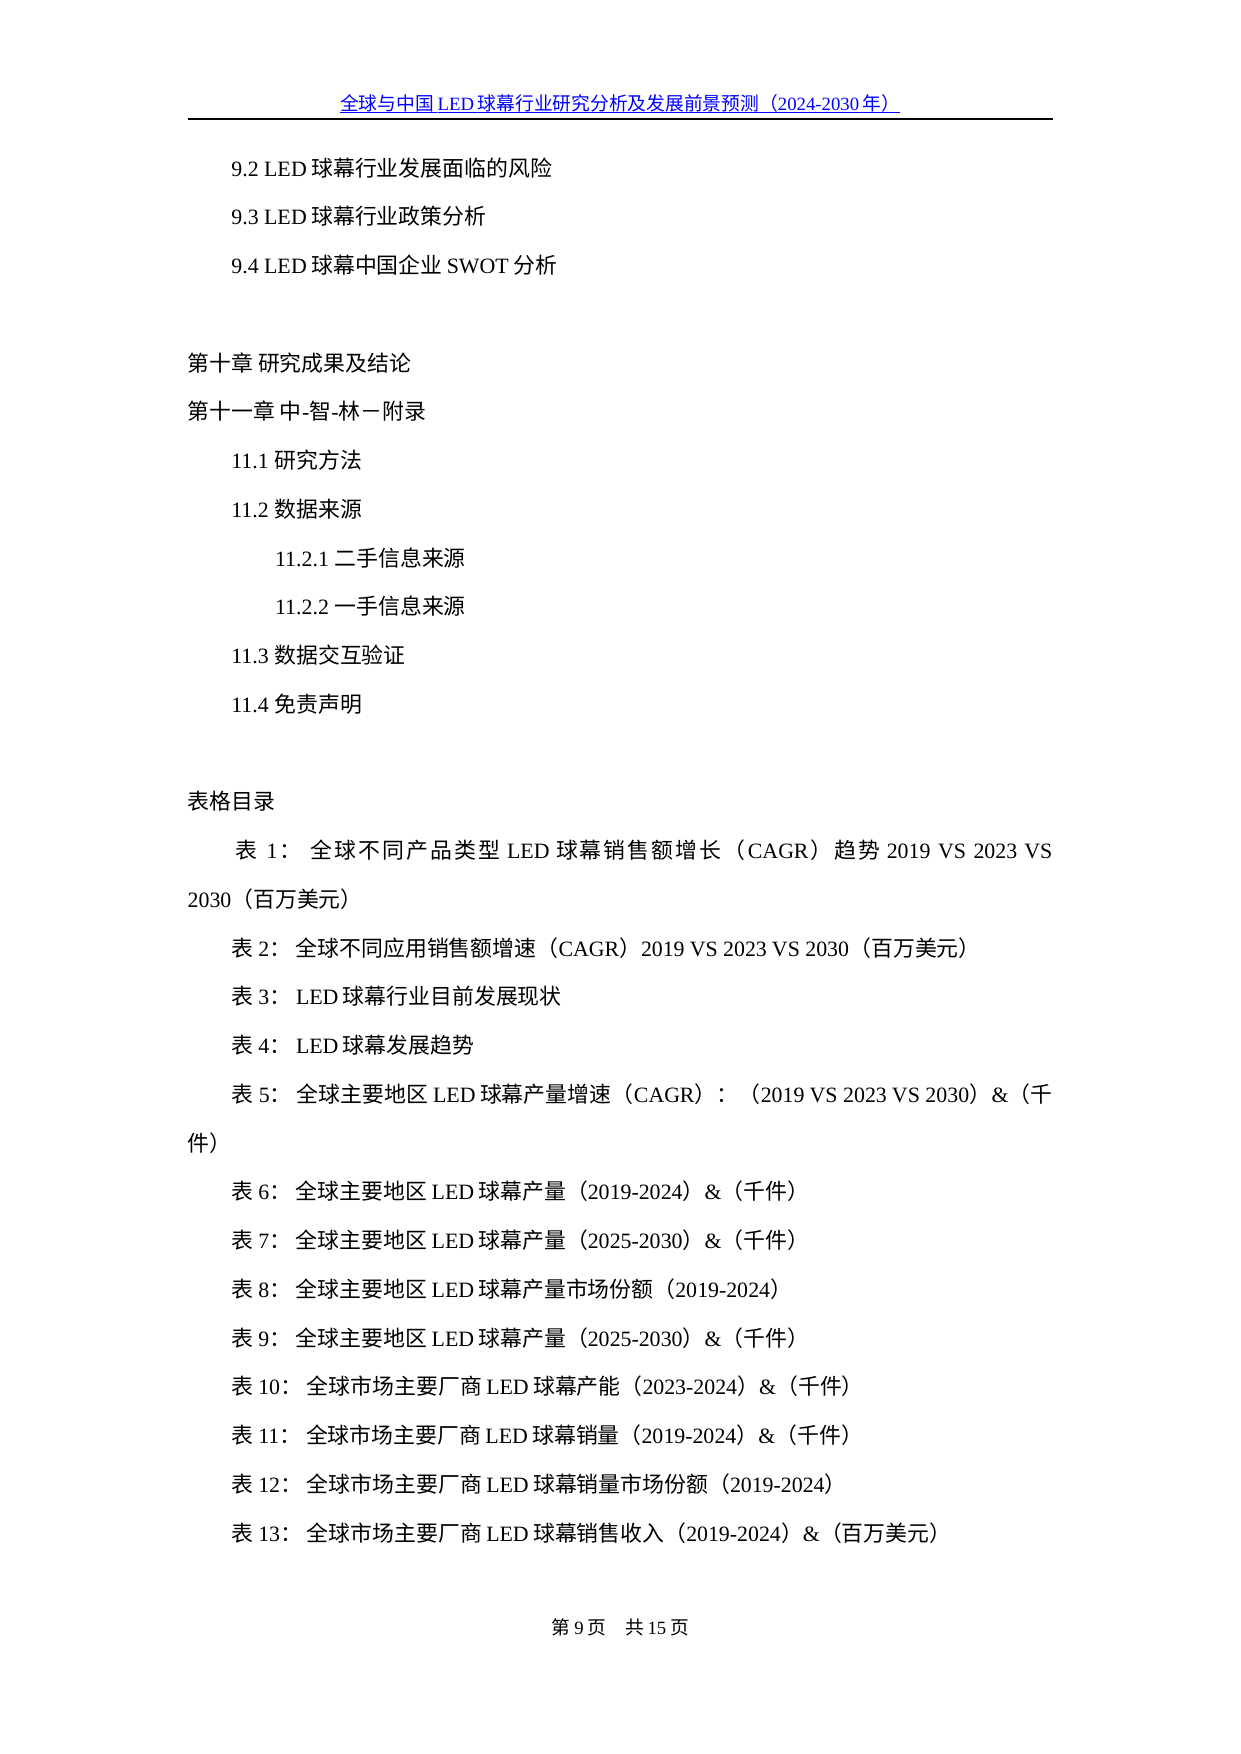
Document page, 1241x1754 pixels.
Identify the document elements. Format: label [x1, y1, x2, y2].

text [187, 150, 1053, 1548]
